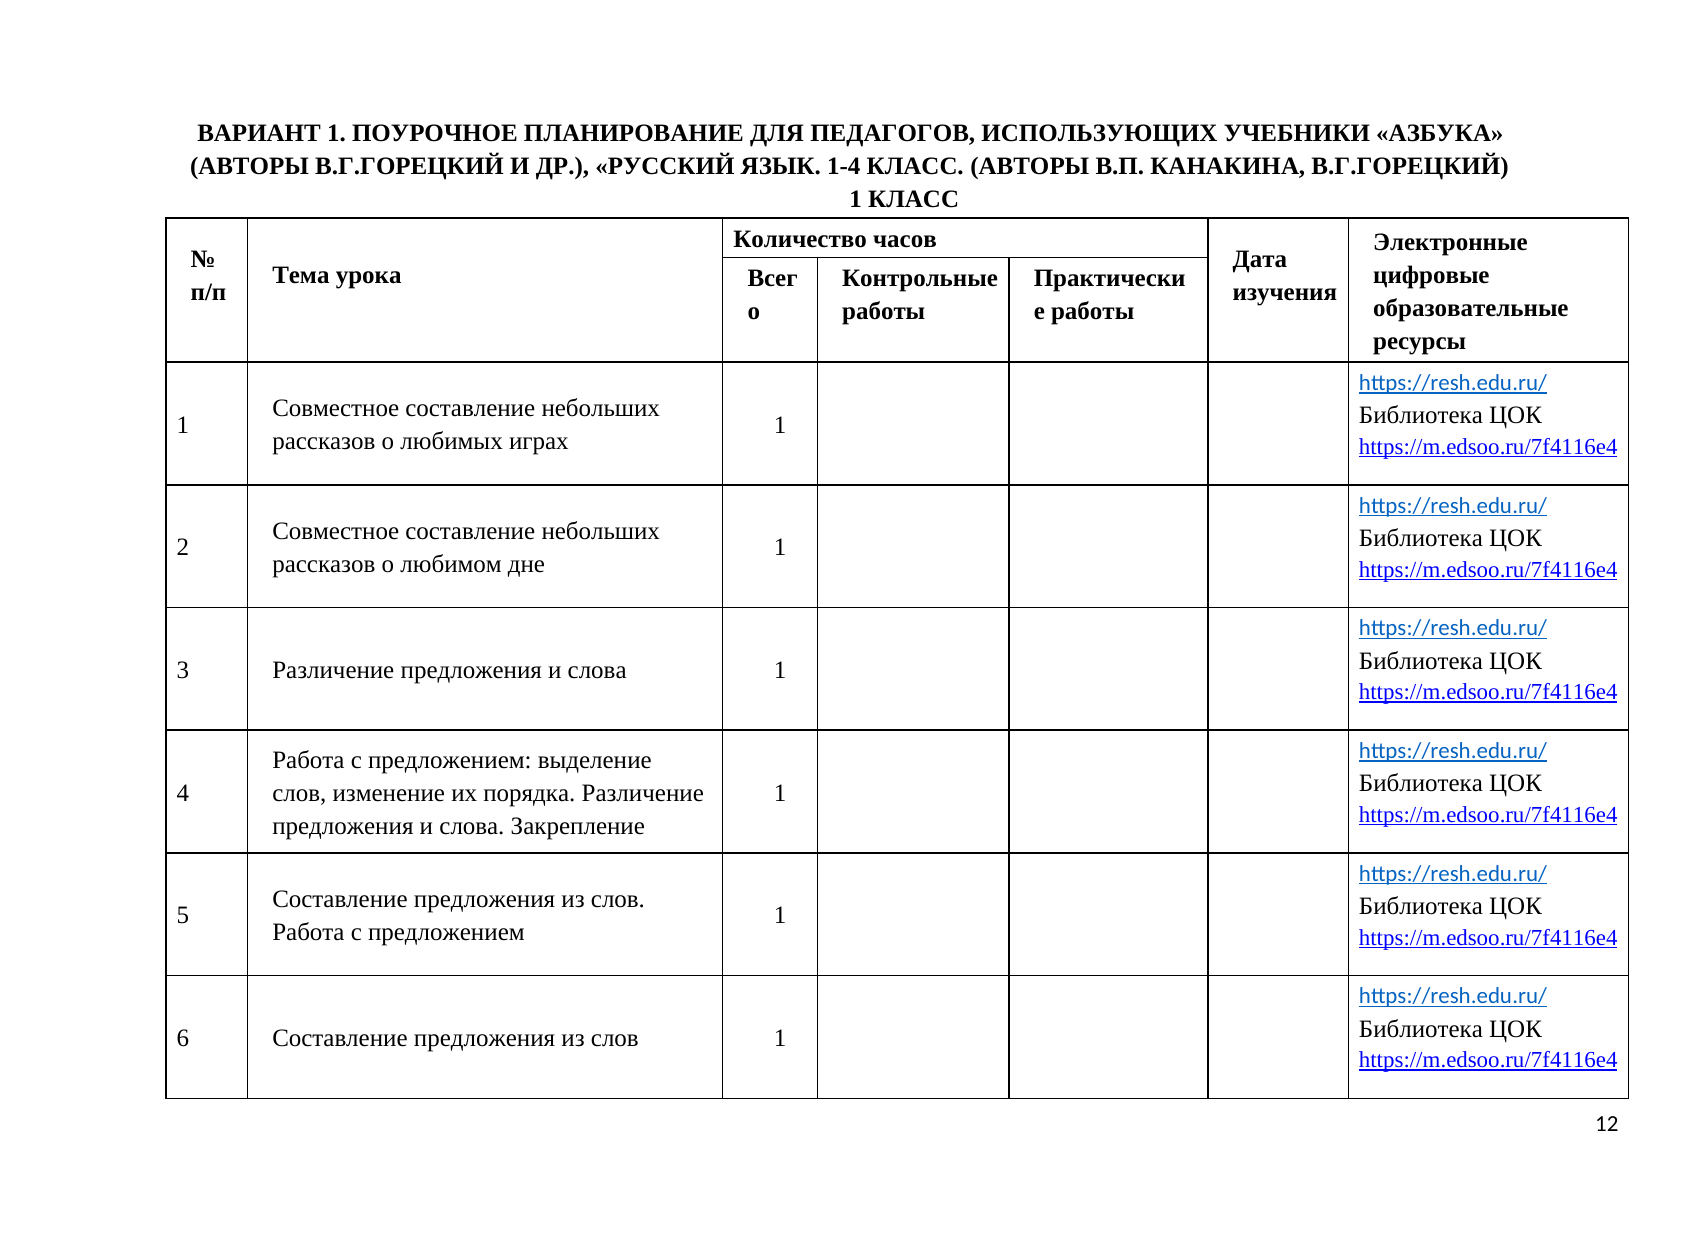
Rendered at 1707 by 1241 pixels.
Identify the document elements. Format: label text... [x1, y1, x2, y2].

table_cell 3 [167, 608, 247, 729]
table_cell 1 [723, 363, 817, 484]
table_header Тема урока [248, 219, 722, 361]
table_cell [1209, 731, 1348, 852]
table_cell [1010, 976, 1207, 1097]
table_cell [818, 486, 1008, 607]
table_cell Составление предложения из слов. Работа с предложением [248, 854, 722, 975]
table_cell Практические работы [1010, 258, 1207, 361]
table_cell 1 [723, 486, 817, 607]
table_cell [1209, 363, 1348, 484]
table_cell [1209, 976, 1348, 1097]
table_cell [1209, 608, 1348, 729]
table_cell 1 [167, 363, 247, 484]
table_cell Составление предложения из слов [248, 976, 722, 1097]
table_header Дата изучения [1209, 219, 1348, 361]
table_header Количество часов [723, 219, 1207, 257]
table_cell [1349, 854, 1628, 975]
table_cell [1010, 486, 1207, 607]
table_cell [1010, 854, 1207, 975]
text ВАРИАНТ 1. ПОУРОЧНОЕ ПЛАНИРОВАНИЕ ДЛЯ ПЕДАГОГОВ, ИСПОЛЬЗУЮЩИХ УЧЕБНИКИ «АЗБУКА» (АВТОРЫ В.Г.ГОРЕЦКИЙ И ДР.), «РУССКИЙ ЯЗЫК. 1-4 КЛАСС. (АВТОРЫ В.П. КАНАКИНА, В.Г.ГОРЕЦКИЙ) [190, 118, 1618, 180]
table_cell https://resh.edu.ru/ Библиотека ЦОК https://m.edsoo.ru/7f4116e4 [1349, 363, 1628, 484]
table_cell 2 [167, 486, 247, 607]
table_cell [1010, 363, 1207, 484]
table_cell [818, 731, 1008, 852]
table_cell [1209, 854, 1348, 975]
table_cell 1 [723, 854, 817, 975]
table_header № п/п [167, 219, 247, 361]
table_cell [818, 854, 1008, 975]
text 1 КЛАСС [190, 184, 1618, 213]
table_cell [818, 976, 1008, 1097]
table_cell Работа с предложением: выделение слов, изменение их порядка. Различение предложения и слова. Закрепление [248, 731, 722, 852]
table_cell 4 [167, 731, 247, 852]
table_cell https://resh.edu.ru/ Библиотека ЦОК https://m.edsoo.ru/7f4116e4 [1349, 486, 1628, 607]
table_cell [1010, 731, 1207, 852]
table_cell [1349, 976, 1628, 1097]
table_cell 6 [167, 976, 247, 1097]
table_cell https://resh.edu.ru/ Библиотека ЦОК https://m.edsoo.ru/7f4116e4 [1349, 608, 1628, 729]
table_cell Контрольные работы [818, 258, 1008, 361]
table_cell 5 [167, 854, 247, 975]
table_cell Совместное составление небольших рассказов о любимом дне [248, 486, 722, 607]
table_cell Различение предложения и слова [248, 608, 722, 729]
table_cell 1 [723, 608, 817, 729]
table_cell [818, 363, 1008, 484]
table_cell 1 [723, 731, 817, 852]
table_cell [1209, 486, 1348, 607]
table_cell Совместное составление небольших рассказов о любимых играх [248, 363, 722, 484]
table_cell Всего [723, 258, 817, 361]
table_header Электронные цифровые образовательные ресурсы [1349, 219, 1628, 361]
table_cell https://resh.edu.ru/ Библиотека ЦОК https://m.edsoo.ru/7f4116e4 [1349, 731, 1628, 852]
table_cell [1010, 608, 1207, 729]
table_cell 1 [723, 976, 817, 1097]
table_cell [818, 608, 1008, 729]
